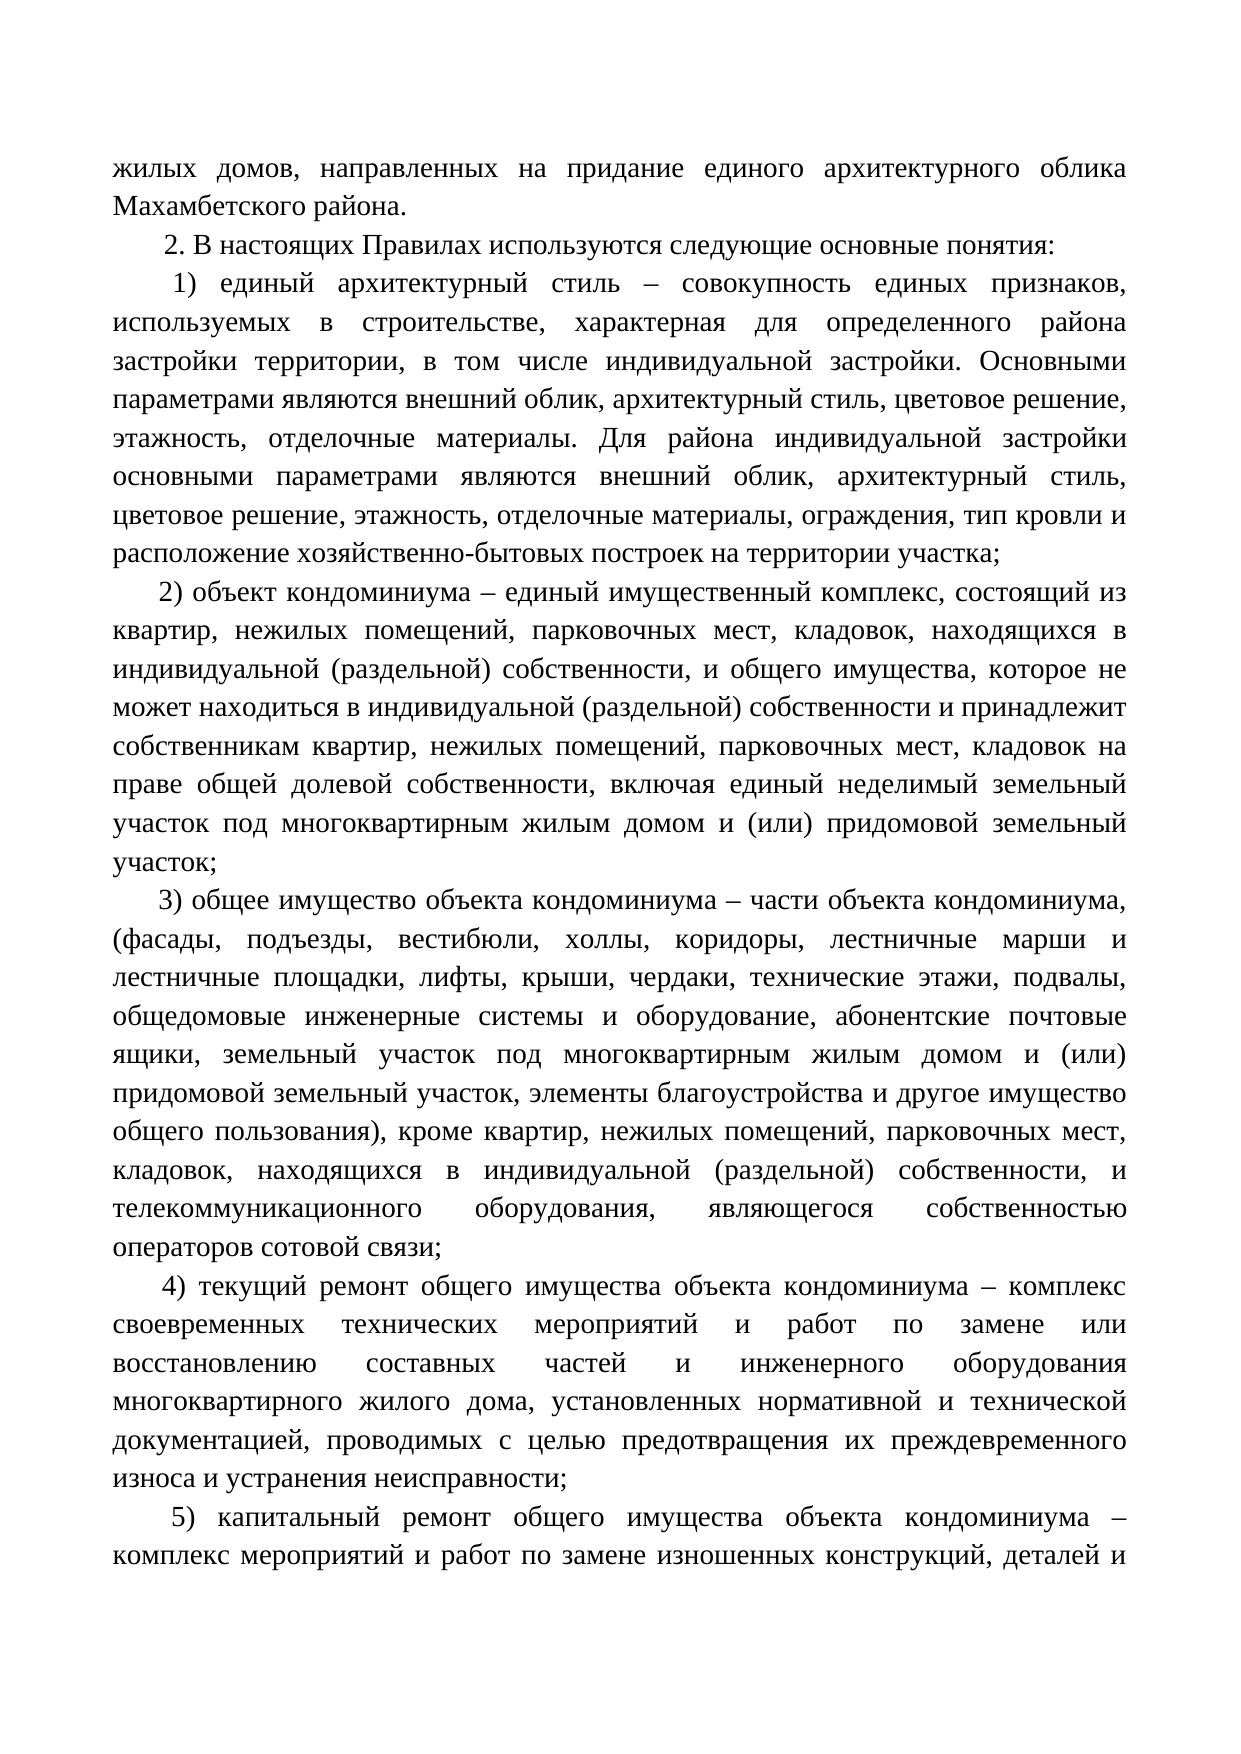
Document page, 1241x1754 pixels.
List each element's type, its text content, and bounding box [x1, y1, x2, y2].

text 3) общее имущество объекта кондоминиума – части объекта кондоминиума, (фасады, подъезды, вестибюли, холлы, коридоры, лестничные марши и лестничные площадки, лифты, крыши, чердаки, технические этажи, подвалы, общедомовые инженерные системы и оборудование, абонентские почтовые ящики, земельный участок под многоквартирным жилым домом и (или) придомовой земельный участок, элементы благоустройства и другое имущество общего пользования), кроме квартир, нежилых помещений, парковочных мест, кладовок, находящихся в индивидуальной (раздельной) собственности, и телекоммуникационного оборудования, являющегося собственностью операторов сотовой связи; [112, 882, 1128, 1263]
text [112, 150, 1128, 222]
text 4) текущий ремонт общего имущества объекта кондоминиума – комплекс своевременных технических мероприятий и работ по замене или восстановлению составных частей и инженерного оборудования многоквартирного жилого дома, установленных нормативной и технической документацией, проводимых с целью предотвращения их преждевременного износа и устранения неисправности; [112, 1268, 1128, 1494]
text 1) единый архитектурный стиль – совокупность единых признаков, используемых в строительстве, характерная для определенного района застройки территории, в том числе индивидуальной застройки. Основными параметрами являются внешний облик, архитектурный стиль, цветовое решение, этажность, отделочные материалы. Для района индивидуальной застройки основными параметрами являются внешний облик, архитектурный стиль, цветовое решение, этажность, отделочные материалы, ограждения, тип кровли и расположение хозяйственно-бытовых построек на территории участка; [112, 266, 1128, 569]
text 2) объект кондоминиума – единый имущественный комплекс, состоящий из квартир, нежилых помещений, парковочных мест, кладовок, находящихся в индивидуальной (раздельной) собственности, и общего имущества, которое не может находиться в индивидуальной (раздельной) собственности и принадлежит собственникам квартир, нежилых помещений, парковочных мест, кладовок на праве общей долевой собственности, включая единый неделимый земельный участок под многоквартирным жилым домом и (или) придомовой земельный участок; [112, 574, 1128, 877]
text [112, 1499, 1128, 1571]
text 2. В настоящих Правилах используются следующие основные понятия: [112, 227, 1128, 261]
